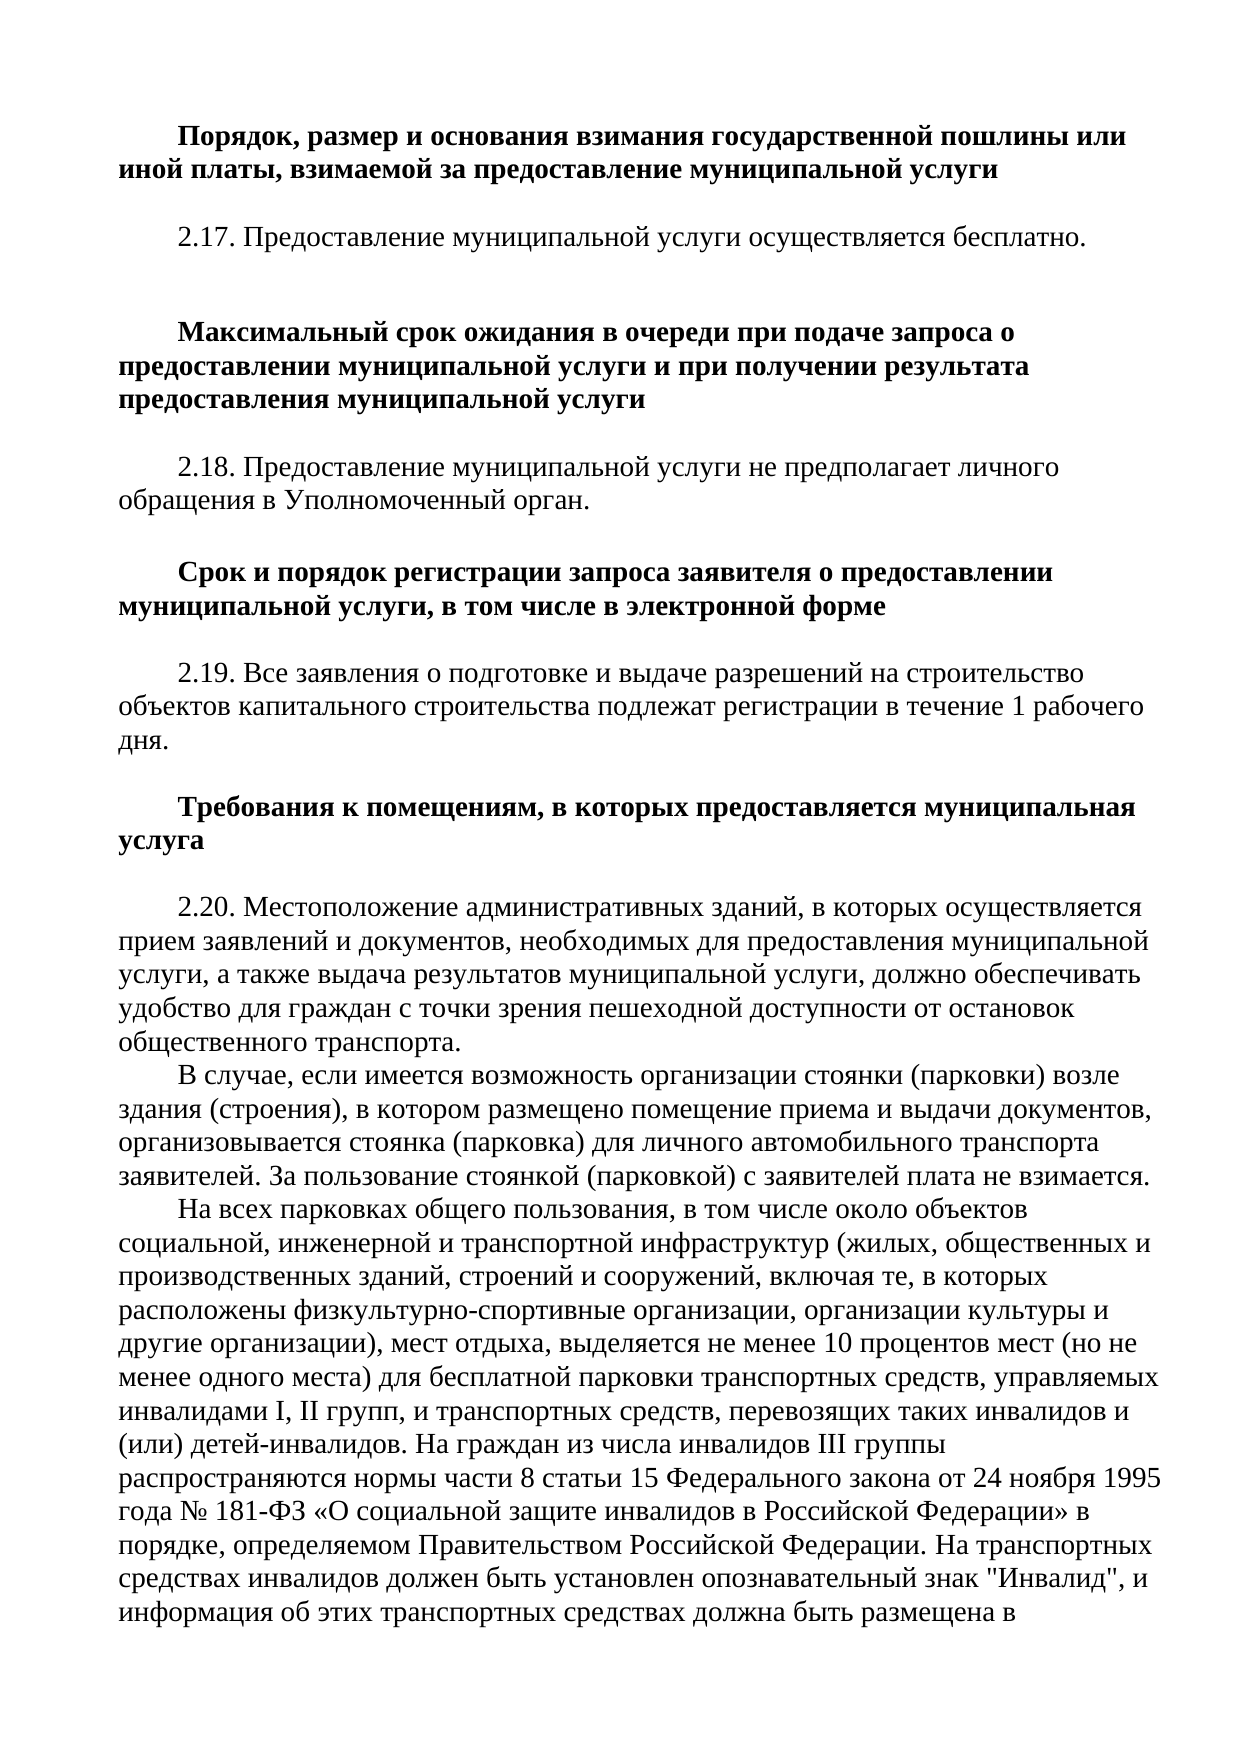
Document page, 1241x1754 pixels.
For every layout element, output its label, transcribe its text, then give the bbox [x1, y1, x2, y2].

text Срок и порядок регистрации запроса заявителя о предоставлении муниципальной услуги, в том числе в электронной форме [118, 554, 1181, 621]
text В случае, если имеется возможность организации стоянки (парковки) возле здания (строения), в котором размещено помещение приема и выдачи документов, организовывается стоянка (парковка) для личного автомобильного транспорта заявителей. За пользование стоянкой (парковкой) с заявителей плата не взимается. [118, 1057, 1181, 1191]
text 2.17. Предоставление муниципальной услуги осуществляется бесплатно. [118, 219, 1181, 252]
text 2.20. Местоположение административных зданий, в которых осуществляется прием заявлений и документов, необходимых для предоставления муниципальной услуги, а также выдача результатов муниципальной услуги, должно обеспечивать удобство для граждан с точки зрения пешеходной доступности от остановок общественного транспорта. [118, 889, 1181, 1057]
text 2.19. Все заявления о подготовке и выдаче разрешений на строительство объектов капитального строительства подлежат регистрации в течение 1 рабочего дня. [118, 655, 1181, 755]
text Порядок, размер и основания взимания государственной пошлины или иной платы, взимаемой за предоставление муниципальной услуги [118, 118, 1181, 185]
text Максимальный срок ожидания в очереди при подаче запроса о предоставлении муниципальной услуги и при получении результата предоставления муниципальной услуги [118, 314, 1181, 415]
text Требования к помещениям, в которых предоставляется муниципальная услуга [118, 789, 1181, 856]
text 2.18. Предоставление муниципальной услуги не предполагает личного обращения в Уполномоченный орган. [118, 449, 1181, 516]
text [118, 1191, 1181, 1627]
